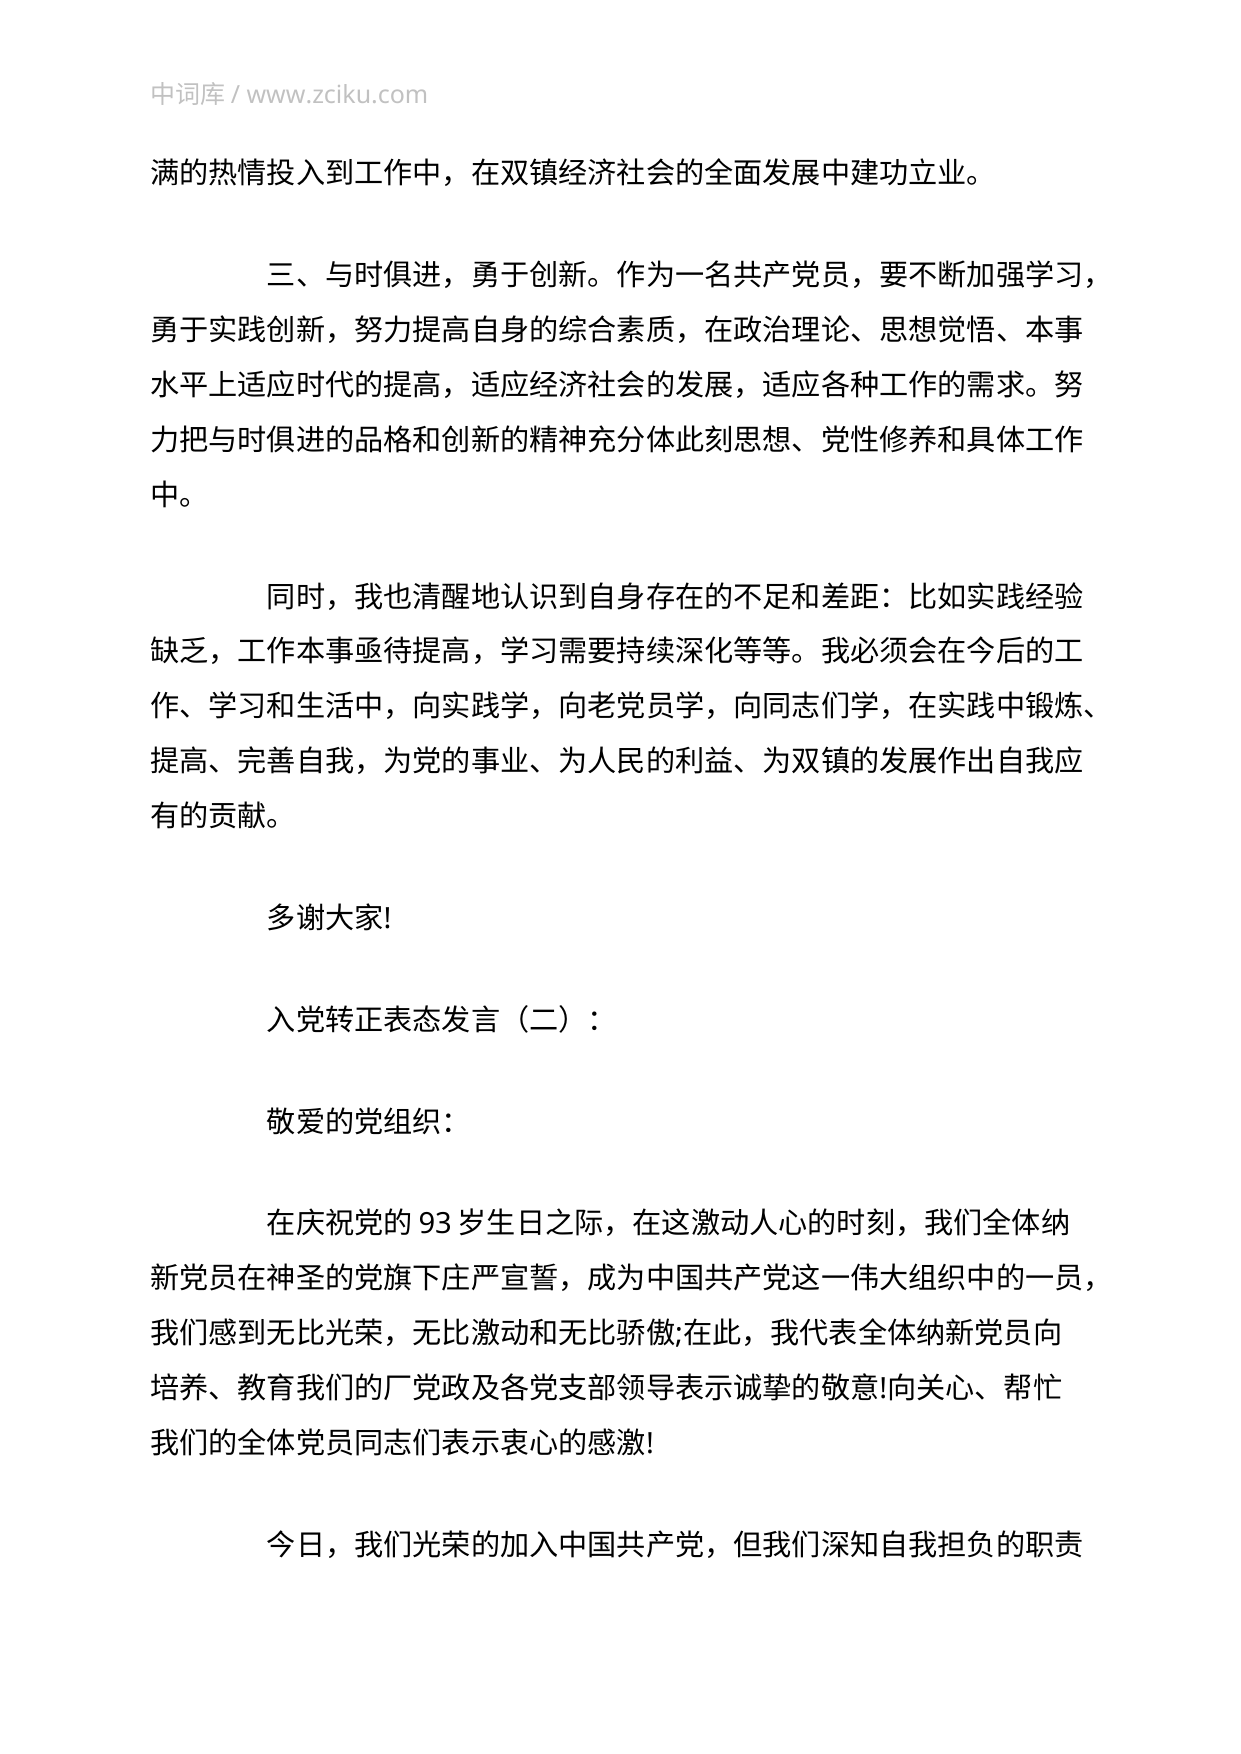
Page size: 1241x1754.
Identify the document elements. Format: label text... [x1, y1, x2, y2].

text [150, 150, 1090, 192]
text 入党转正表态发言（二）： [150, 996, 1090, 1039]
text 在庆祝党的93岁生日之际，在这激动人心的时刻，我们全体纳新党员在神圣的党旗下庄严宣誓，成为中国共产党这一伟大组织中的一员，我们感到无比光荣，无比激动和无比骄傲;在此，我代表全体纳新党员向培养、教育我们的厂党政及各党支部领导表示诚挚的敬意!向关心、帮忙我们的全体党员同志们表示衷心的感激! [150, 1200, 1090, 1462]
text 同时，我也清醒地认识到自身存在的不足和差距：比如实践经验缺乏，工作本事亟待提高，学习需要持续深化等等。我必须会在今后的工作、学习和生活中，向实践学，向老党员学，向同志们学，在实践中锻炼、提高、完善自我，为党的事业、为人民的利益、为双镇的发展作出自我应有的贡献。 [150, 573, 1090, 835]
text 三、与时俱进，勇于创新。作为一名共产党员，要不断加强学习，勇于实践创新，努力提高自身的综合素质，在政治理论、思想觉悟、本事水平上适应时代的提高，适应经济社会的发展，适应各种工作的需求。努力把与时俱进的品格和创新的精神充分体此刻思想、党性修养和具体工作中。 [150, 252, 1090, 514]
text 敬爱的党组织： [150, 1098, 1090, 1141]
text 多谢大家! [150, 894, 1090, 937]
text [150, 1522, 1090, 1564]
